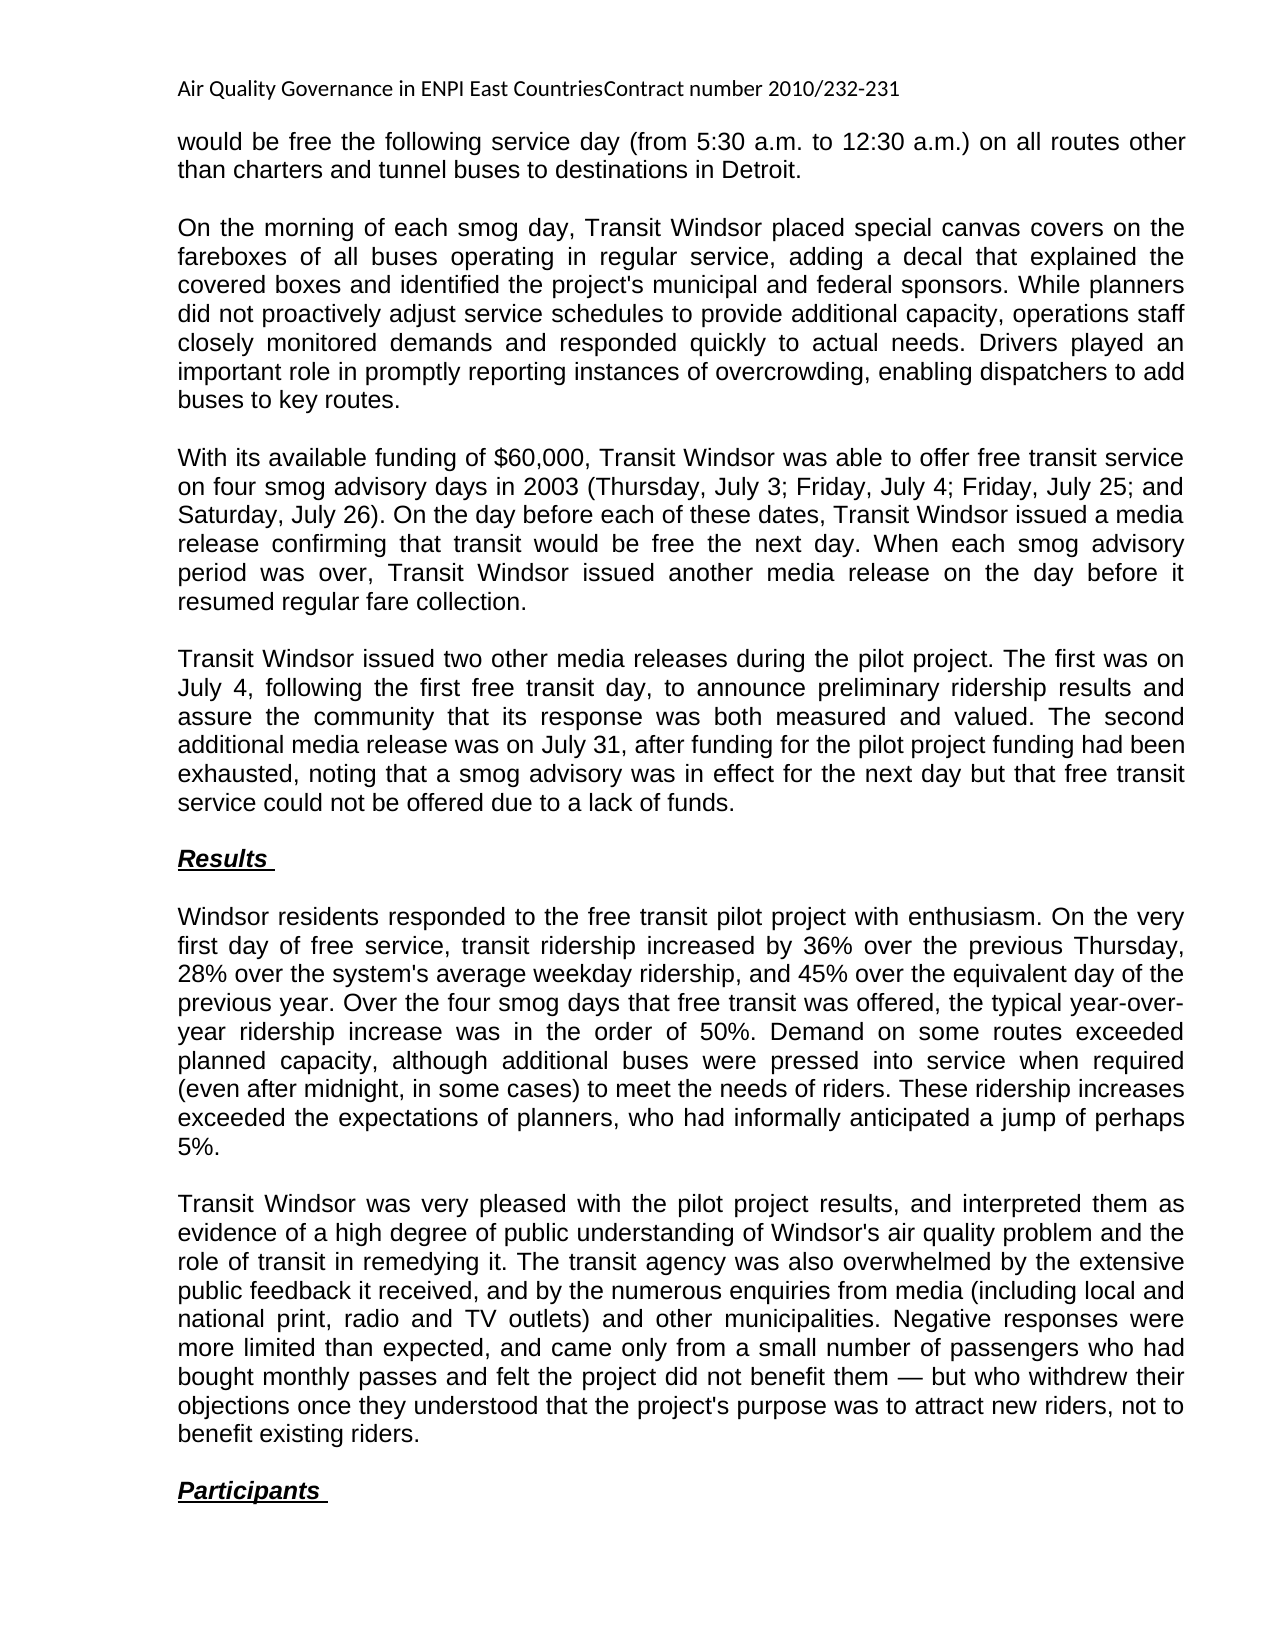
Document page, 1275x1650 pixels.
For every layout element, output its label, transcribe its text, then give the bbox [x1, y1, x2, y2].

text Transit Windsor issued two other media releases during the pilot project. The first was on July 4, following the first free transit day, to announce preliminary ridership results and assure the community that its response was both measured and valued. The second additional media release was on July 31, after funding for the pilot project funding had been exhausted, noting that a smog advisory was in effect for the next day but that free transit service could not be offered due to a lack of funds. [177, 644, 1186, 816]
text Transit Windsor was very pleased with the pilot project results, and interpreted them as evidence of a high degree of public understanding of Windsor's air quality problem and the role of transit in remedying it. The transit agency was also overwhelmed by the extensive public feedback it received, and by the numerous enquiries from media (including local and national print, radio and TV outlets) and other municipalities. Negative responses were more limited than expected, and came only from a small number of passengers who had bought monthly passes and felt the project did not benefit them — but who withdrew their objections once they understood that the project's purpose was to attract new riders, not to benefit existing riders. [177, 1189, 1186, 1448]
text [177, 126, 1186, 184]
text Participants [177, 1476, 1186, 1505]
text With its available funding of $60,000, Transit Windsor was able to offer free transit service on four smog advisory days in 2003 (Thursday, July 3; Friday, July 4; Friday, July 25; and Saturday, July 26). On the day before each of these dates, Transit Windsor issued a media release confirming that transit would be free the next day. When each smog advisory period was over, Transit Windsor issued another media release on the day before it resumed regular fare collection. [177, 443, 1186, 615]
text Windsor residents responded to the free transit pilot project with enthusiasm. On the very first day of free service, transit ridership increased by 36% over the previous Thursday, 28% over the system's average weekday ridership, and 45% over the equivalent day of the previous year. Over the four smog days that free transit was offered, the typical year-over-year ridership increase was in the order of 50%. Demand on some routes exceeded planned capacity, although additional buses were pressed into service when required (even after midnight, in some cases) to meet the needs of riders. These ridership increases exceeded the expectations of planners, who had informally anticipated a jump of perhaps 5%. [177, 902, 1186, 1161]
text On the morning of each smog day, Transit Windsor placed special canvas covers on the fareboxes of all buses operating in regular service, adding a decal that explained the covered boxes and identified the project's municipal and federal sponsors. While planners did not proactively adjust service schedules to provide additional capacity, operations staff closely monitored demands and responded quickly to actual needs. Drivers played an important role in promptly reporting instances of overcrowding, enabling dispatchers to add buses to key routes. [177, 213, 1186, 414]
text Results [177, 844, 1186, 873]
